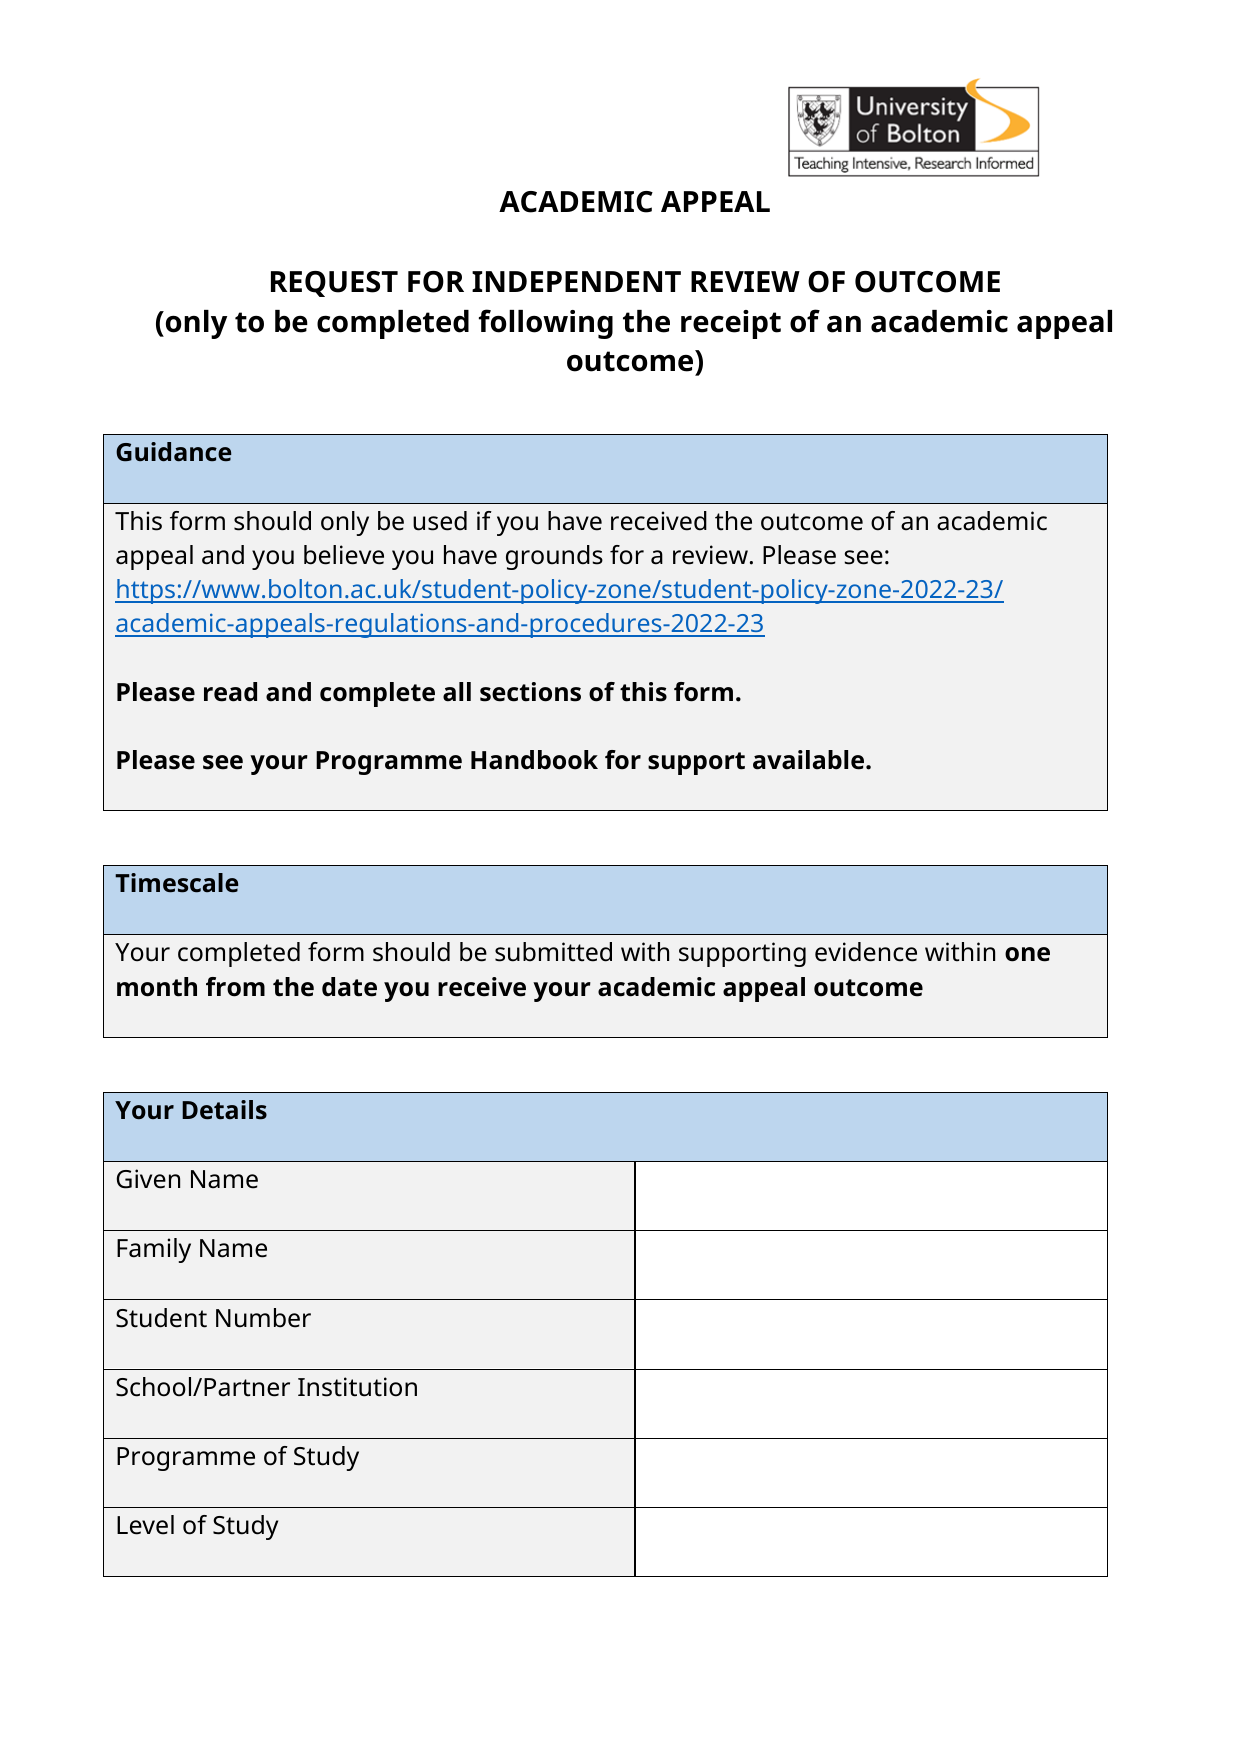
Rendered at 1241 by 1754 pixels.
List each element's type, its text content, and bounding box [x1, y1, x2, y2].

table_cell [636, 1439, 1107, 1507]
table_cell [636, 1162, 1107, 1230]
table_cell Family Name [104, 1231, 634, 1299]
table_cell [636, 1300, 1107, 1368]
table_header Your Details [104, 1093, 1107, 1161]
picture [784, 73, 1044, 182]
table_cell [636, 1370, 1107, 1438]
table_cell [636, 1231, 1107, 1299]
table_header Guidance [104, 435, 1107, 503]
table_cell [636, 1508, 1107, 1576]
table_cell This form should only be used if you have received the outcome of an academic appeal and you believe you have grounds for a review. Please see: https://www.bolton.ac.uk/student-policy-zone/student-policy-zone-2022-23/academic-appeals-regulations-and-procedures-2022-23 Please read and complete all sections of this form. Please see your Programme Handbook for support available. [104, 504, 1107, 810]
table_cell Level of Study [104, 1508, 634, 1576]
table_cell School/Partner Institution [104, 1370, 634, 1438]
text ACADEMIC APPEAL [103, 182, 1167, 221]
table_cell Student Number [104, 1300, 634, 1368]
table_cell Your completed form should be submitted with supporting evidence within one month from the date you receive your academic appeal outcome [104, 935, 1107, 1037]
text (only to be completed following the receipt of an academic appeal outcome) [103, 301, 1167, 380]
table_header Timescale [104, 866, 1107, 934]
table_cell Given Name [104, 1162, 634, 1230]
text REQUEST FOR INDEPENDENT REVIEW OF OUTCOME [103, 261, 1167, 301]
table_cell Programme of Study [104, 1439, 634, 1507]
